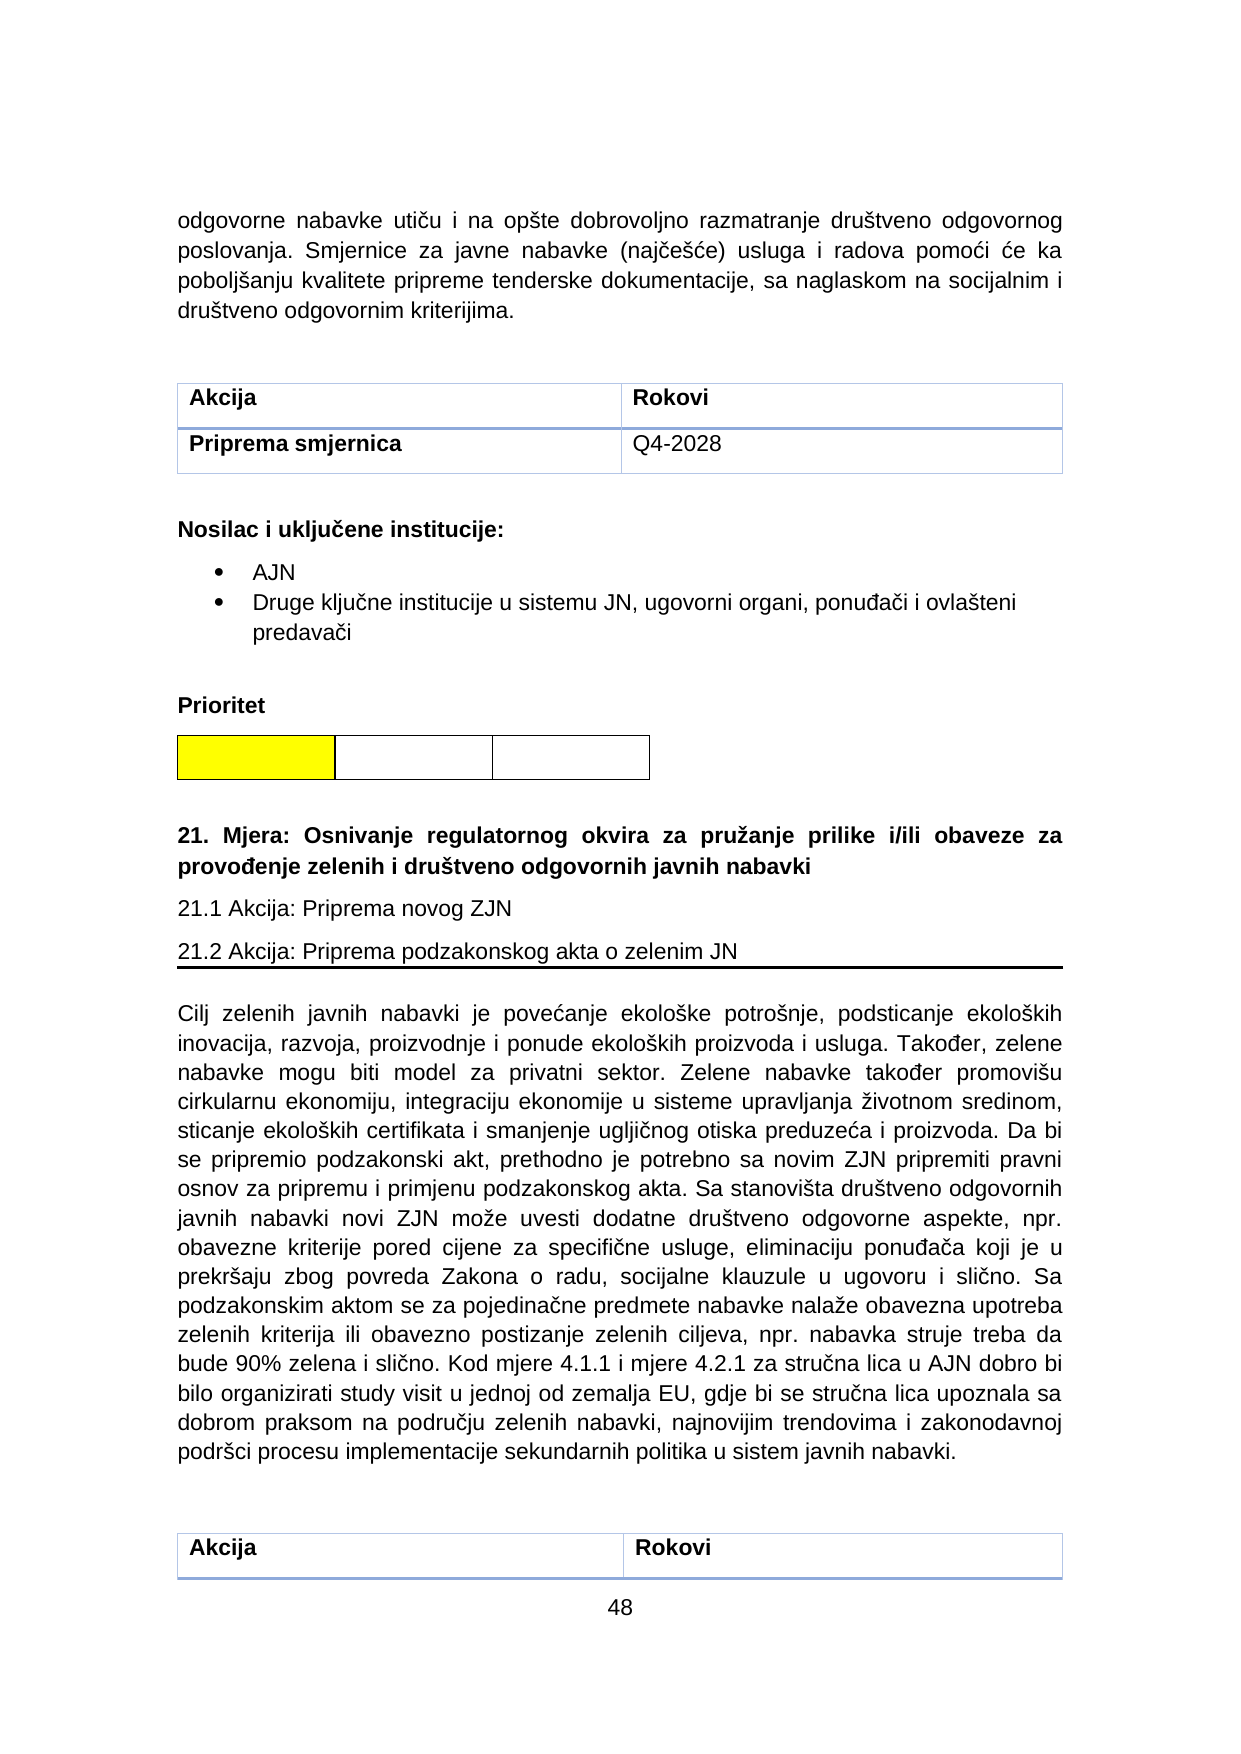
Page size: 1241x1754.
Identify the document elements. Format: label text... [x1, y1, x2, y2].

table_header [178, 736, 334, 779]
list Druge ključne institucije u sistemu JN, ugovorni organi, ponuđači i ovlašteni predavači [215, 589, 1063, 646]
table_header Rokovi [624, 1534, 1062, 1577]
table_header Akcija [178, 384, 621, 427]
text Prioritet [177, 692, 1063, 718]
table_header Rokovi [622, 384, 1062, 427]
text Cilj zelenih javnih nabavki je povećanje ekološke potrošnje, podsticanje ekoloških inovacija, razvoja, proizvodnje i ponude ekoloških proizvoda i usluga. Također, zelene nabavke mogu biti model za privatni sektor. Zelene nabavke također promovišu cirkularnu ekonomiju, integraciju ekonomije u sisteme upravljanja životnom sredinom, sticanje ekoloških certifikata i smanjenje ugljičnog otiska preduzeća i proizvoda. Da bi se pripremio podzakonski akt, prethodno je potrebno sa novim ZJN pripremiti pravni osnov za pripremu i primjenu podzakonskog akta. Sa stanovišta društveno odgovornih javnih nabavki novi ZJN može uvesti dodatne društveno odgovorne aspekte, npr. obavezne kriterije pored cijene za specifične usluge, eliminaciju ponuđača koji je u prekršaju zbog povreda Zakona o radu, socijalne klauzule u ugovoru i slično. Sa podzakonskim aktom se za pojedinačne predmete nabavke nalaže obavezna upotreba zelenih kriterija ili obavezno postizanje zelenih ciljeva, npr. nabavka struje treba da bude 90% zelena i slično. Kod mjere 4.1.1 i mjere 4.2.1 za stručna lica u AJN dobro bi bilo organizirati study visit u jednoj od zemalja EU, gdje bi se stručna lica upoznala sa dobrom praksom na području zelenih nabavki, najnovijim trendovima i zakonodavnoj podršci procesu implementacije sekundarnih politika u sistem javnih nabavki. [177, 998, 1063, 1465]
table_header [493, 736, 649, 779]
text Nosilac i uključene institucije: [177, 516, 1063, 542]
text 21.1 Akcija: Priprema novog ZJN [177, 895, 1063, 922]
text 21. Mjera: Osnivanje regulatornog okvira za pružanje prilike i/ili obaveze za provođenje zelenih i društveno odgovornih javnih nabavki [177, 822, 1063, 879]
table_header Akcija [178, 1534, 623, 1577]
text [177, 207, 1063, 324]
list AJN [215, 559, 1063, 585]
table_cell Q4-2028 [622, 430, 1062, 472]
table_cell Priprema smjernica [178, 430, 621, 472]
text 21.2 Akcija: Priprema podzakonskog akta o zelenim JN [177, 938, 1063, 966]
table_header [336, 736, 492, 779]
